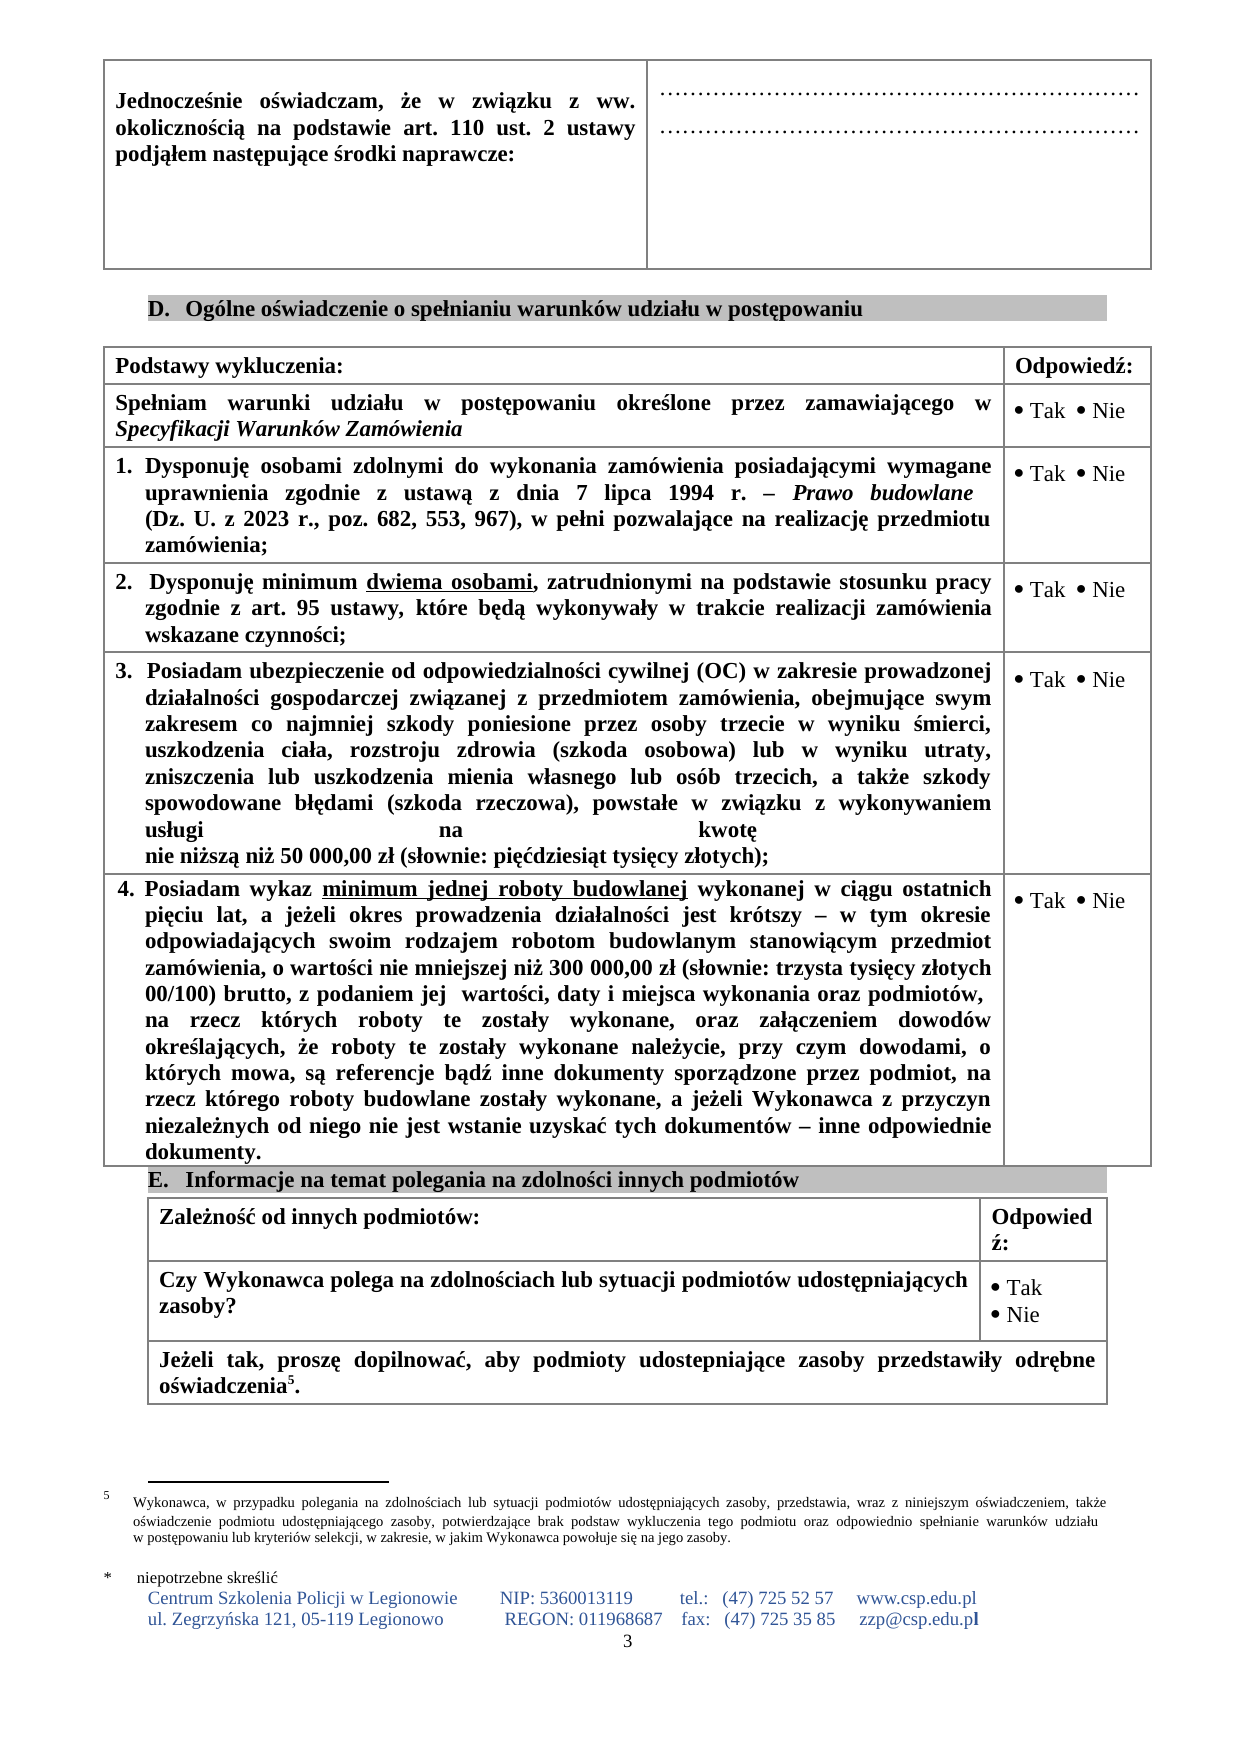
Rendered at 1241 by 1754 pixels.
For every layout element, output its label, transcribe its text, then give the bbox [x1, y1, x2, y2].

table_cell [105, 61, 646, 268]
table_cell 4. Posiadam wykaz minimum jednej roboty budowlanej wykonanej w ciągu ostatnich pięciu lat, a jeżeli okres prowadzenia działalności jest krótszy – w tym okresie odpowiadających swoim rodzajem robotom budowlanym stanowiącym przedmiot zamówienia, o wartości nie mniejszej niż 300 000,00 zł (słownie: trzysta tysięcy złotych 00/100) brutto, z podaniem jej wartości, daty i miejsca wykonania oraz podmiotów, na rzecz których roboty te zostały wykonane, oraz załączeniem dowodów określających, że roboty te zostały wykonane należycie, przy czym dowodami, o których mowa, są referencje bądź inne dokumenty sporządzone przez podmiot, na rzecz którego roboty budowlane zostały wykonane, a jeżeli Wykonawca z przyczyn niezależnych od niego nie jest wstanie uzyskać tych dokumentów – inne odpowiednie dokumenty. [105, 875, 1003, 1164]
table_cell Tak Nie [1005, 875, 1150, 1164]
list Informacje na temat polegania na zdolności innych podmiotów [148, 1167, 1107, 1193]
table_cell Jeżeli tak, proszę dopilnować, aby podmioty udostepniające zasoby przedstawiły odrębne oświadczenia. [149, 1342, 1106, 1403]
table_header Podstawy wykluczenia: [105, 348, 1003, 383]
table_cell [648, 61, 1150, 268]
table_cell Tak Nie [1005, 653, 1150, 872]
table_cell Czy Wykonawca polega na zdolnościach lub sytuacji podmiotów udostępniających zasoby? [149, 1262, 979, 1340]
table_cell 1. Dysponuję osobami zdolnymi do wykonania zamówienia posiadającymi wymagane uprawnienia zgodnie z ustawą z dnia 7 lipca 1994 r. – Prawo budowlane (Dz. U. z 2023 r., poz. 682, 553, 967), w pełni pozwalające na realizację przedmiotu zamówienia; [105, 448, 1003, 562]
list Ogólne oświadczenie o spełnianiu warunków udziału w postępowaniu [148, 295, 1107, 321]
table_cell Tak Nie [1005, 448, 1150, 562]
table_header Odpowiedź: [1005, 348, 1150, 383]
table_cell Tak Nie [1005, 564, 1150, 651]
table_header Zależność od innych podmiotów: [149, 1199, 979, 1260]
table_cell Spełniam warunki udziału w postępowaniu określone przez zamawiającego w Specyfikacji Warunków Zamówienia [105, 385, 1003, 446]
table_cell 2. Dysponuję minimum dwiema osobami, zatrudnionymi na podstawie stosunku pracy zgodnie z art. 95 ustawy, które będą wykonywały w trakcie realizacji zamówienia wskazane czynności; [105, 564, 1003, 651]
table_cell Tak Nie [981, 1262, 1106, 1340]
table_cell Tak Nie [1005, 385, 1150, 446]
table_header Odpowiedź: [981, 1199, 1106, 1260]
table_cell 3. Posiadam ubezpieczenie od odpowiedzialności cywilnej (OC) w zakresie prowadzonej działalności gospodarczej związanej z przedmiotem zamówienia, obejmujące swym zakresem co najmniej szkody poniesione przez osoby trzecie w wyniku śmierci, uszkodzenia ciała, rozstroju zdrowia (szkoda osobowa) lub w wyniku utraty, zniszczenia lub uszkodzenia mienia własnego lub osób trzecich, a także szkody spowodowane błędami (szkoda rzeczowa), powstałe w związku z wykonywaniem usługi na kwotę nie niższą niż 50 000,00 zł (słownie: pięćdziesiąt tysięcy złotych); [105, 653, 1003, 872]
